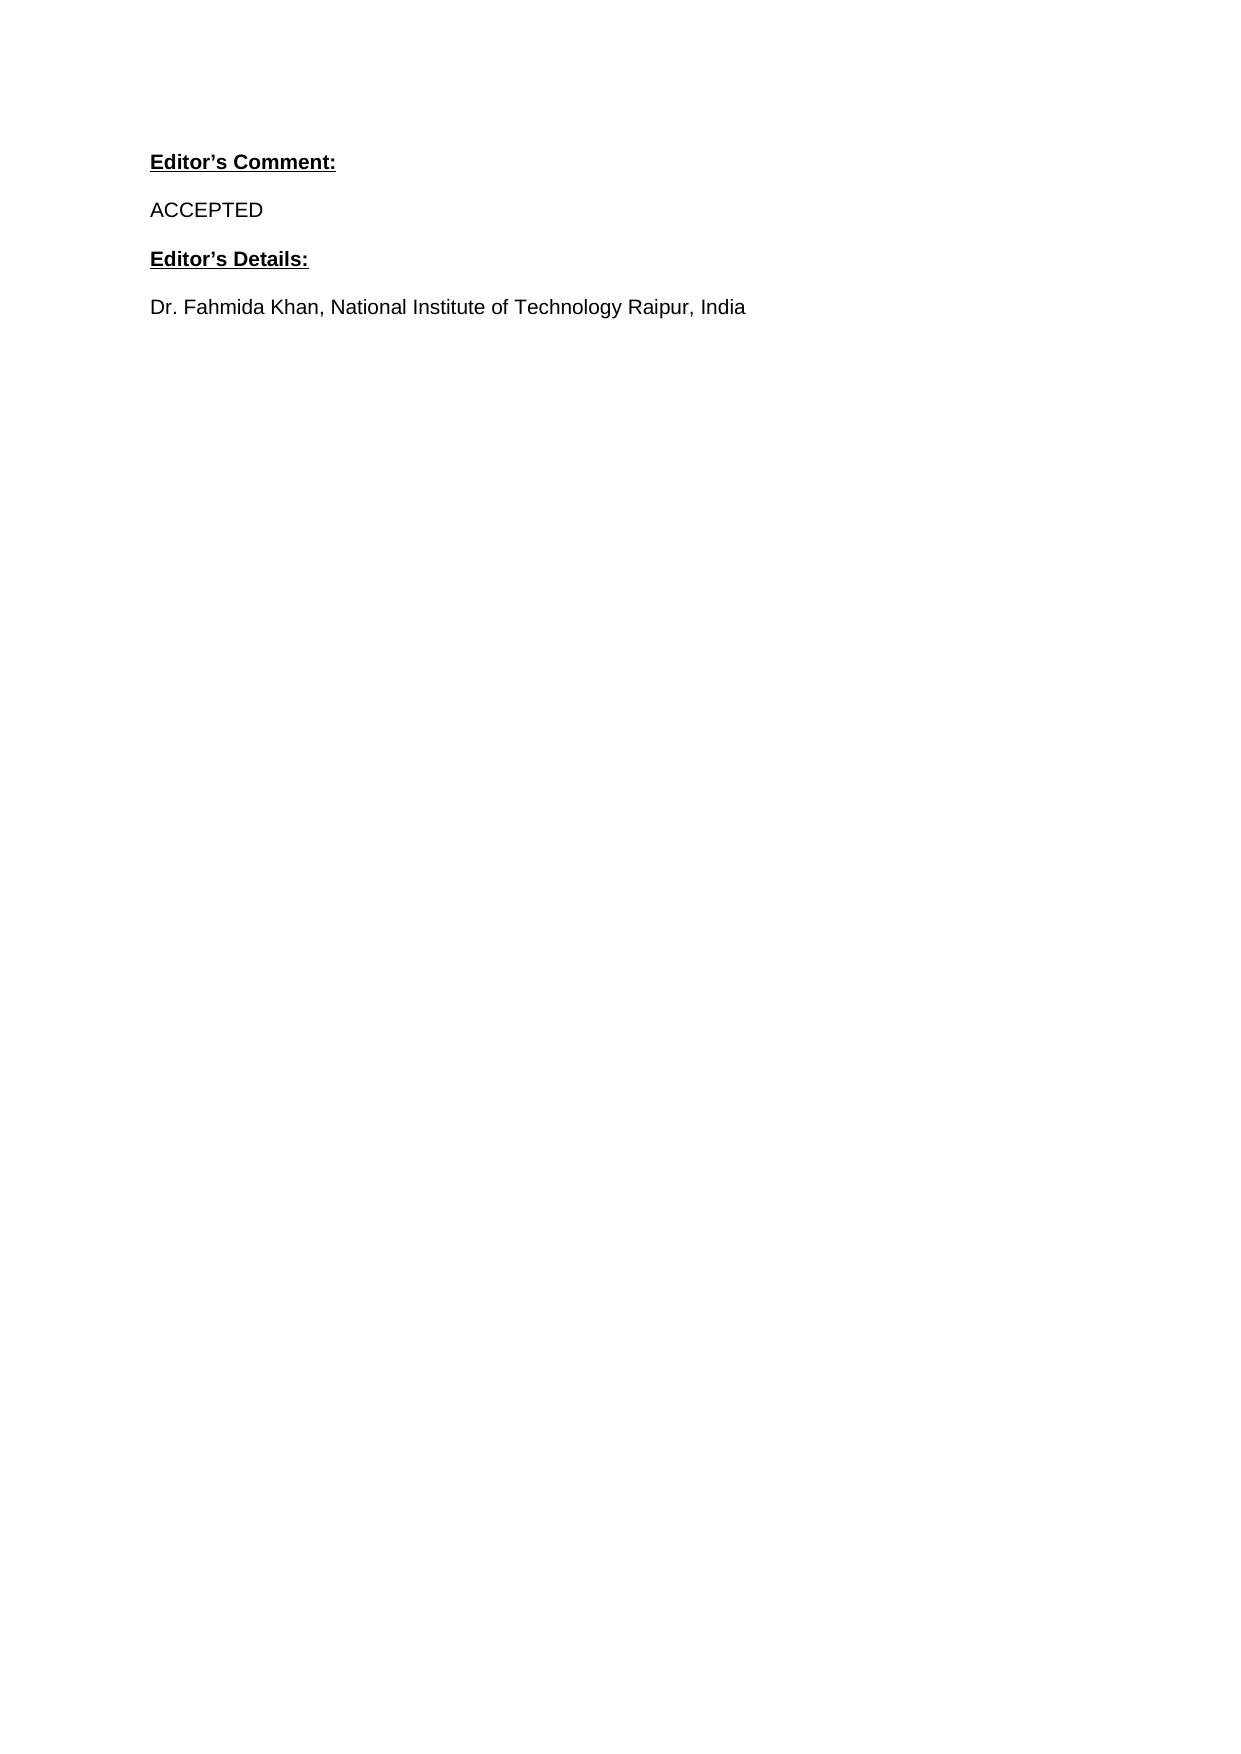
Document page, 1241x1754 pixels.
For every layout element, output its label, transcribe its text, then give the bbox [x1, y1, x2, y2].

text ACCEPTED [150, 198, 1090, 222]
text Dr. Fahmida Khan, National Institute of Technology Raipur, India [150, 295, 1090, 319]
text Editor’s Details: [150, 247, 1090, 271]
text Editor’s Comment: [150, 150, 1090, 174]
